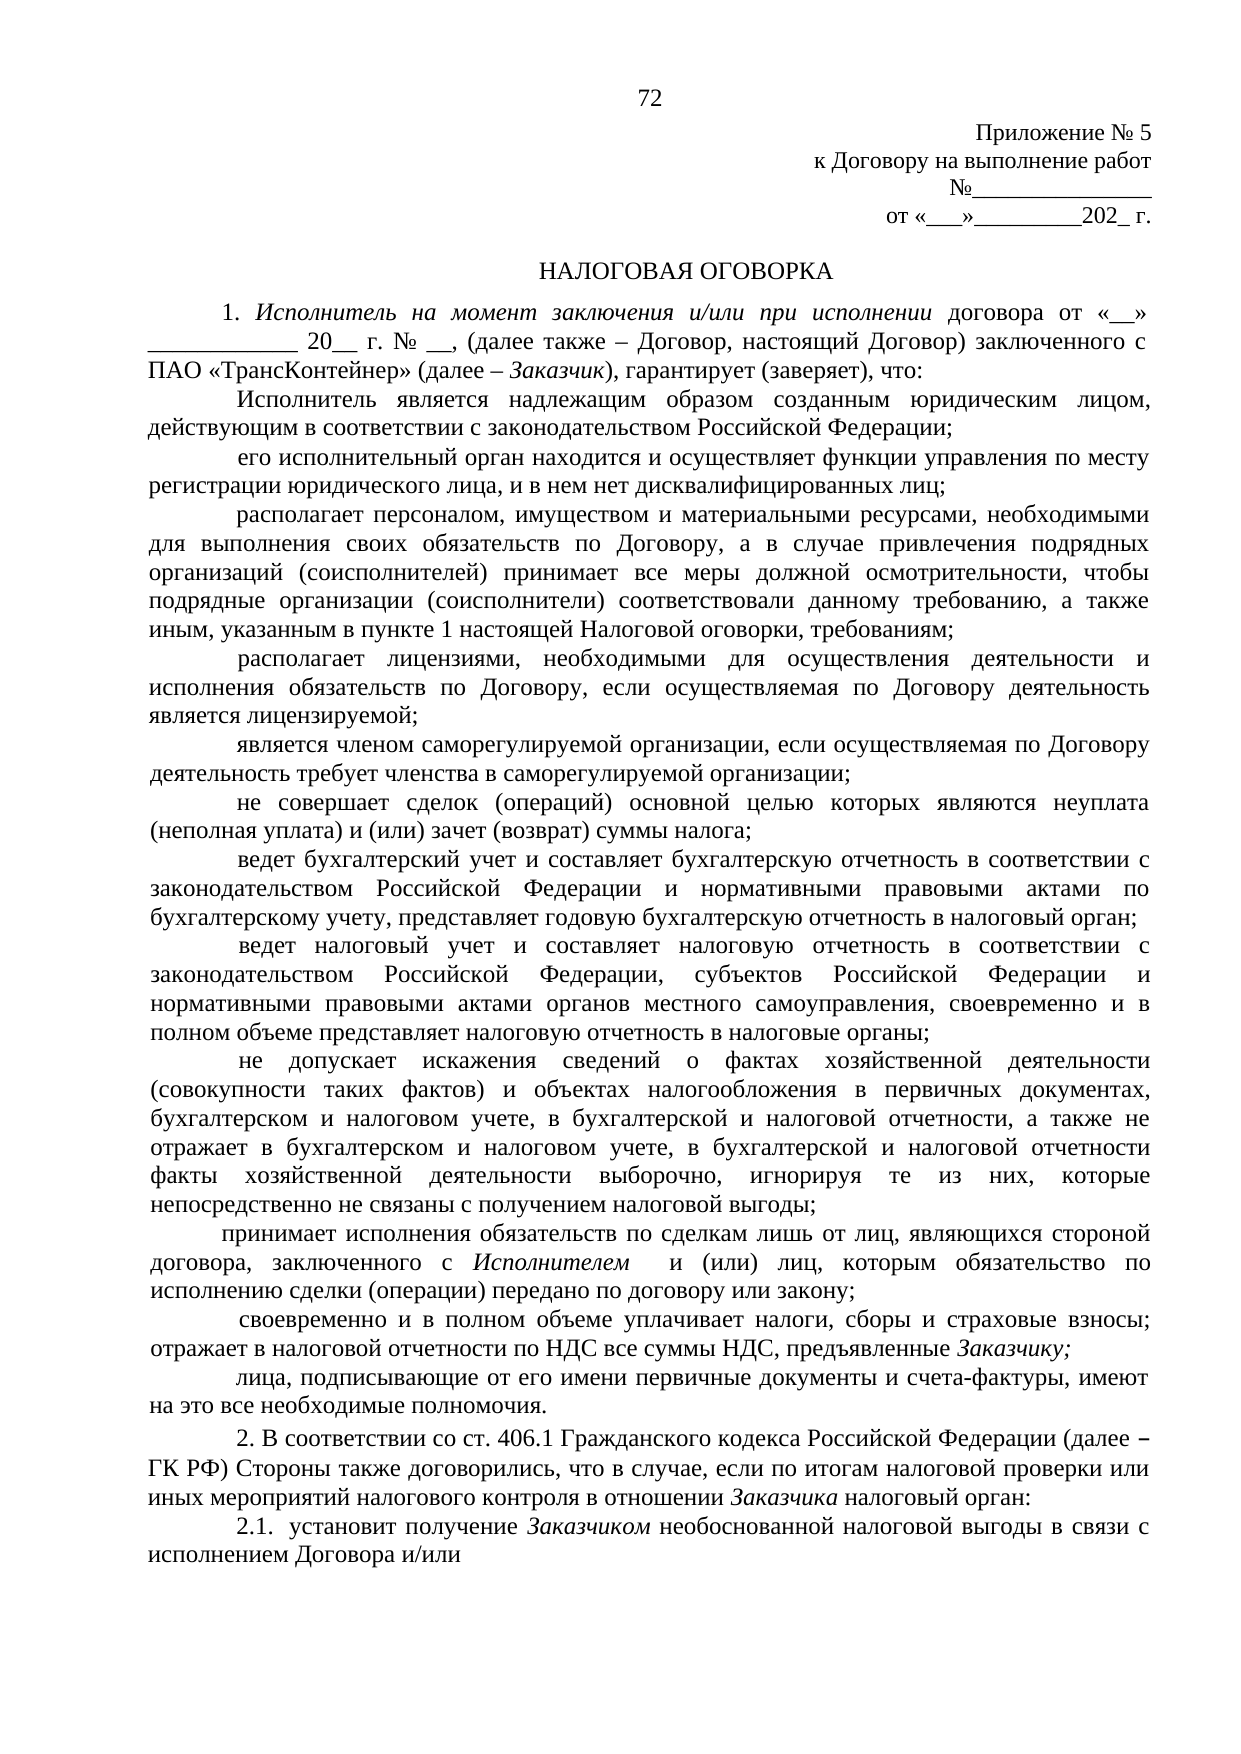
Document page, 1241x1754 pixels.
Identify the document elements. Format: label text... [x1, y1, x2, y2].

text НАЛОГОВАЯ ОГОВОРКА [148, 256, 1150, 285]
text его исполнительный орган находится и осуществляет функции управления по месту регистрации юридического лица, и в нем нет дисквалифицированных лиц; [148, 442, 1151, 499]
text Исполнитель является надлежащим образом созданным юридическим лицом, действующим в соответствии с законодательством Российской Федерации; [148, 384, 1152, 441]
text не допускает искажения сведений о фактах хозяйственной деятельности (совокупности таких фактов) и объектах налогообложения в первичных документах, бухгалтерском и налоговом учете, в бухгалтерской и налоговой отчетности, а также не отражает в бухгалтерском и налоговом учете, в бухгалтерской и налоговой отчетности факты хозяйственной деятельности выборочно, игнорируя те из них, которые непосредственно не связаны с получением налоговой выгоды; [150, 1045, 1152, 1218]
text №_______________ [148, 173, 1152, 201]
text лица, подписывающие от его имени первичные документы и счета-фактуры, имеют на это все необходимые полномочия. [149, 1362, 1149, 1419]
text от «___»_________202_ г. [148, 201, 1152, 228]
text ведет налоговый учет и составляет налоговую отчетность в соответствии с законодательством Российской Федерации, субъектов Российской Федерации и нормативными правовыми актами органов местного самоуправления, своевременно и в полном объеме представляет налоговую отчетность в налоговые органы; [150, 930, 1151, 1045]
text 1. Исполнитель на момент заключения и/или при исполнении договора от «__» ____________ 20__ г. № __, (далее также – Договор, настоящий Договор) заключенного с ПАО «ТрансКонтейнер» (далее – Заказчик), гарантирует (заверяет), что: [148, 297, 1147, 384]
text 2. В соответствии со ст. 406.1 Гражданского кодекса Российской Федерации (далее – ГК РФ) Стороны также договорились, что в случае, если по итогам налоговой проверки или иных мероприятий налогового контроля в отношении Заказчика налоговый орган: [148, 1419, 1150, 1511]
text ведет бухгалтерский учет и составляет бухгалтерскую отчетность в соответствии с законодательством Российской Федерации и нормативными правовыми актами по бухгалтерскому учету, представляет годовую бухгалтерскую отчетность в налоговый орган; [150, 844, 1151, 930]
text не совершает сделок (операций) основной целью которых являются неуплата (неполная уплата) и (или) зачет (возврат) суммы налога; [150, 787, 1151, 844]
text располагает лицензиями, необходимыми для осуществления деятельности и исполнения обязательств по Договору, если осуществляемая по Договору деятельность является лицензируемой; [149, 643, 1151, 729]
text принимает исполнения обязательств по сделкам лишь от лиц, являющихся стороной договора, заключенного с Исполнителем и (или) лиц, которым обязательство по исполнению сделки (операции) передано по договору или закону; [150, 1218, 1152, 1304]
text своевременно и в полном объеме уплачивает налоги, сборы и страховые взносы; отражает в налоговой отчетности по НДС все суммы НДС, предъявленные Заказчику; [150, 1304, 1152, 1362]
text Приложение № 5 [148, 118, 1152, 146]
text является членом саморегулируемой организации, если осуществляемая по Договору деятельность требует членства в саморегулируемой организации; [150, 729, 1151, 787]
text к Договору на выполнение работ [148, 146, 1152, 173]
text располагает персоналом, имуществом и материальными ресурсами, необходимыми для выполнения своих обязательств по Договору, а в случае привлечения подрядных организаций (соисполнителей) принимает все меры должной осмотрительности, чтобы подрядные организации (соисполнители) соответствовали данному требованию, а также иным, указанным в пункте 1 настоящей Налоговой оговорки, требованиям; [149, 499, 1150, 643]
text 2.1. установит получение Заказчиком необоснованной налоговой выгоды в связи с исполнением Договора и/или [148, 1511, 1150, 1568]
